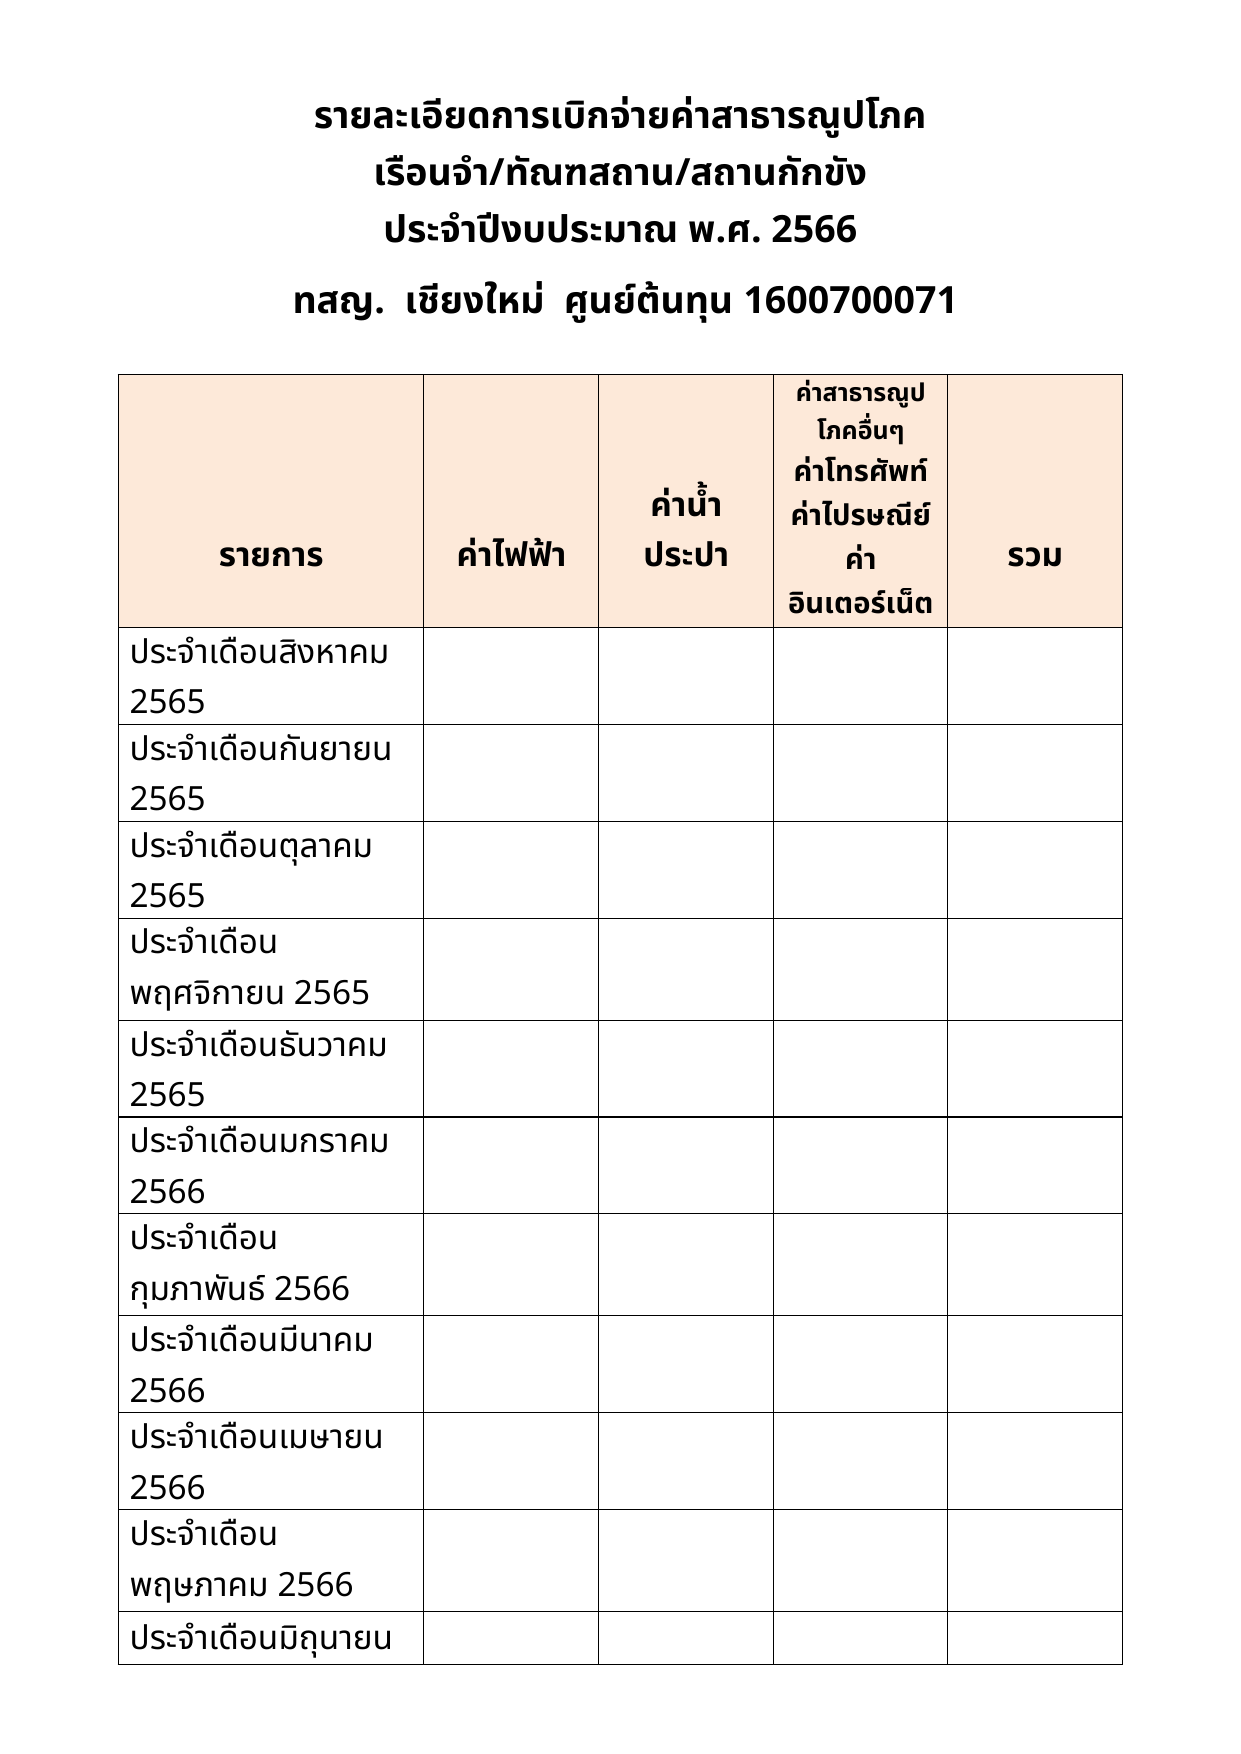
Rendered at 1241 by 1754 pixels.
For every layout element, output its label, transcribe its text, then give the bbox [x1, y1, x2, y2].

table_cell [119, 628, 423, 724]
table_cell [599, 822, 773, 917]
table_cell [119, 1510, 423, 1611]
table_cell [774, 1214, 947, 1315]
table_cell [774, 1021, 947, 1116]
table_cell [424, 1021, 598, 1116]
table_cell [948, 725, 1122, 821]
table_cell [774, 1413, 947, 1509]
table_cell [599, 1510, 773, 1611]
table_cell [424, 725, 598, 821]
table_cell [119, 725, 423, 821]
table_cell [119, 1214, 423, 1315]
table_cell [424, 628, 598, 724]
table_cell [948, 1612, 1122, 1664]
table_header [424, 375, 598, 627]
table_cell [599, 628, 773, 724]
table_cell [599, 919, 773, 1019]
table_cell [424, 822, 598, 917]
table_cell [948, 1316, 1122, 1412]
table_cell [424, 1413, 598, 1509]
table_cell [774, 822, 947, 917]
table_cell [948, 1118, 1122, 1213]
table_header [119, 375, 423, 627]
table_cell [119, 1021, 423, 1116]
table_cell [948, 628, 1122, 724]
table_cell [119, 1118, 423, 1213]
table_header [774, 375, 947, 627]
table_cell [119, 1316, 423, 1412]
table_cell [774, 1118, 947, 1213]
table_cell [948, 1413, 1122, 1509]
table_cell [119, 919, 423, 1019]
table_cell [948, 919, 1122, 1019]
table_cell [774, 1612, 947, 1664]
text รายละเอียดการเบิกจ่ายค่าสาธารณูปโภค [118, 89, 1122, 145]
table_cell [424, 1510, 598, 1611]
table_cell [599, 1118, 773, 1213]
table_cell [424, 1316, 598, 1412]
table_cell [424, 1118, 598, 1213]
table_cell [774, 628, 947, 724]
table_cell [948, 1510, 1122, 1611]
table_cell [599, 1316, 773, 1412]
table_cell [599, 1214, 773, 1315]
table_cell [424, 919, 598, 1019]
text ประจำปีงบประมาณ พ.ศ. 2566 [118, 202, 1122, 259]
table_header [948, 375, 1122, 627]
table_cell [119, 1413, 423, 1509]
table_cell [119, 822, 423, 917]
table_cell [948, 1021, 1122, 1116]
text เรือนจำ/ทัณฑสถาน/สถานกักขัง [118, 145, 1122, 202]
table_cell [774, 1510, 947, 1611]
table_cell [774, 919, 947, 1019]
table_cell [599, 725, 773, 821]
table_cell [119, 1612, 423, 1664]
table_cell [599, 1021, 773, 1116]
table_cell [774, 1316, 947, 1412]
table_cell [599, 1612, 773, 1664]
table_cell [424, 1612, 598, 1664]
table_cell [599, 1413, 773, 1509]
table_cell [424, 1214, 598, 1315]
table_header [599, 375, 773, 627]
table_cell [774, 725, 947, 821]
text ทสญ. เชียงใหม่ ศูนย์ต้นทุน 1600700071 [118, 273, 1122, 330]
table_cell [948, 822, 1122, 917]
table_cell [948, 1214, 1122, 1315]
